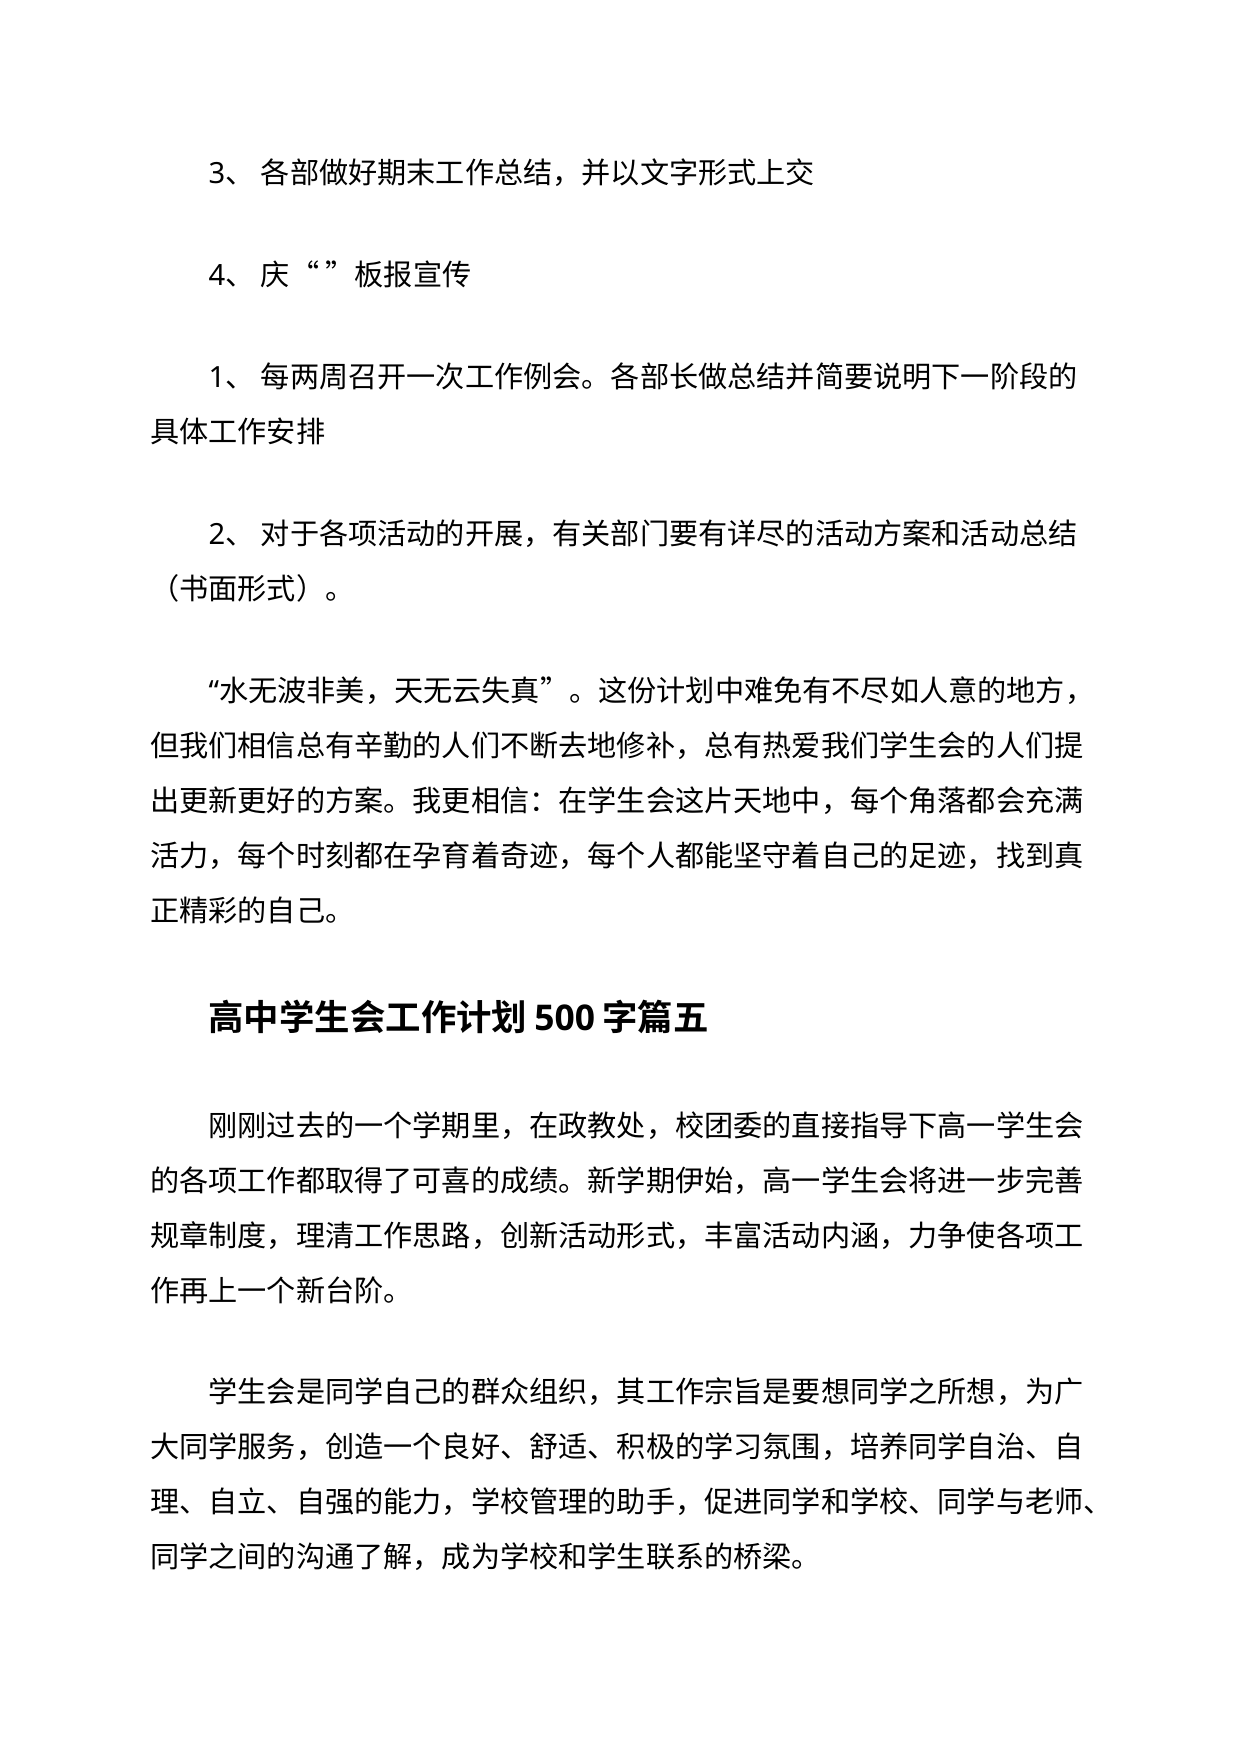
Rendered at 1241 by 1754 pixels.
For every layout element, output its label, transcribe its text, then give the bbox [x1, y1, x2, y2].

text 3、 各部做好期末工作总结，并以文字形式上交 [150, 150, 1090, 192]
text 1、 每两周召开一次工作例会。各部长做总结并简要说明下一阶段的具体工作安排 [150, 354, 1090, 451]
text “水无波非美，天无云失真”。这份计划中难免有不尽如人意的地方，但我们相信总有辛勤的人们不断去地修补，总有热爱我们学生会的人们提出更新更好的方案。我更相信：在学生会这片天地中，每个角落都会充满活力，每个时刻都在孕育着奇迹，每个人都能坚守着自己的足迹，找到真正精彩的自己。 [150, 667, 1090, 929]
text 2、 对于各项活动的开展，有关部门要有详尽的活动方案和活动总结（书面形式）。 [150, 511, 1090, 608]
text 高中学生会工作计划500字篇五 [150, 989, 1090, 1040]
text 学生会是同学自己的群众组织，其工作宗旨是要想同学之所想，为广大同学服务，创造一个良好、舒适、积极的学习氛围，培养同学自治、自理、自立、自强的能力，学校管理的助手，促进同学和学校、同学与老师、同学之间的沟通了解，成为学校和学生联系的桥梁。 [150, 1369, 1090, 1576]
text 刚刚过去的一个学期里，在政教处，校团委的直接指导下高一学生会的各项工作都取得了可喜的成绩。新学期伊始，高一学生会将进一步完善规章制度，理清工作思路，创新活动形式，丰富活动内涵，力争使各项工作再上一个新台阶。 [150, 1102, 1090, 1309]
text 4、 庆“ ”板报宣传 [150, 252, 1090, 294]
